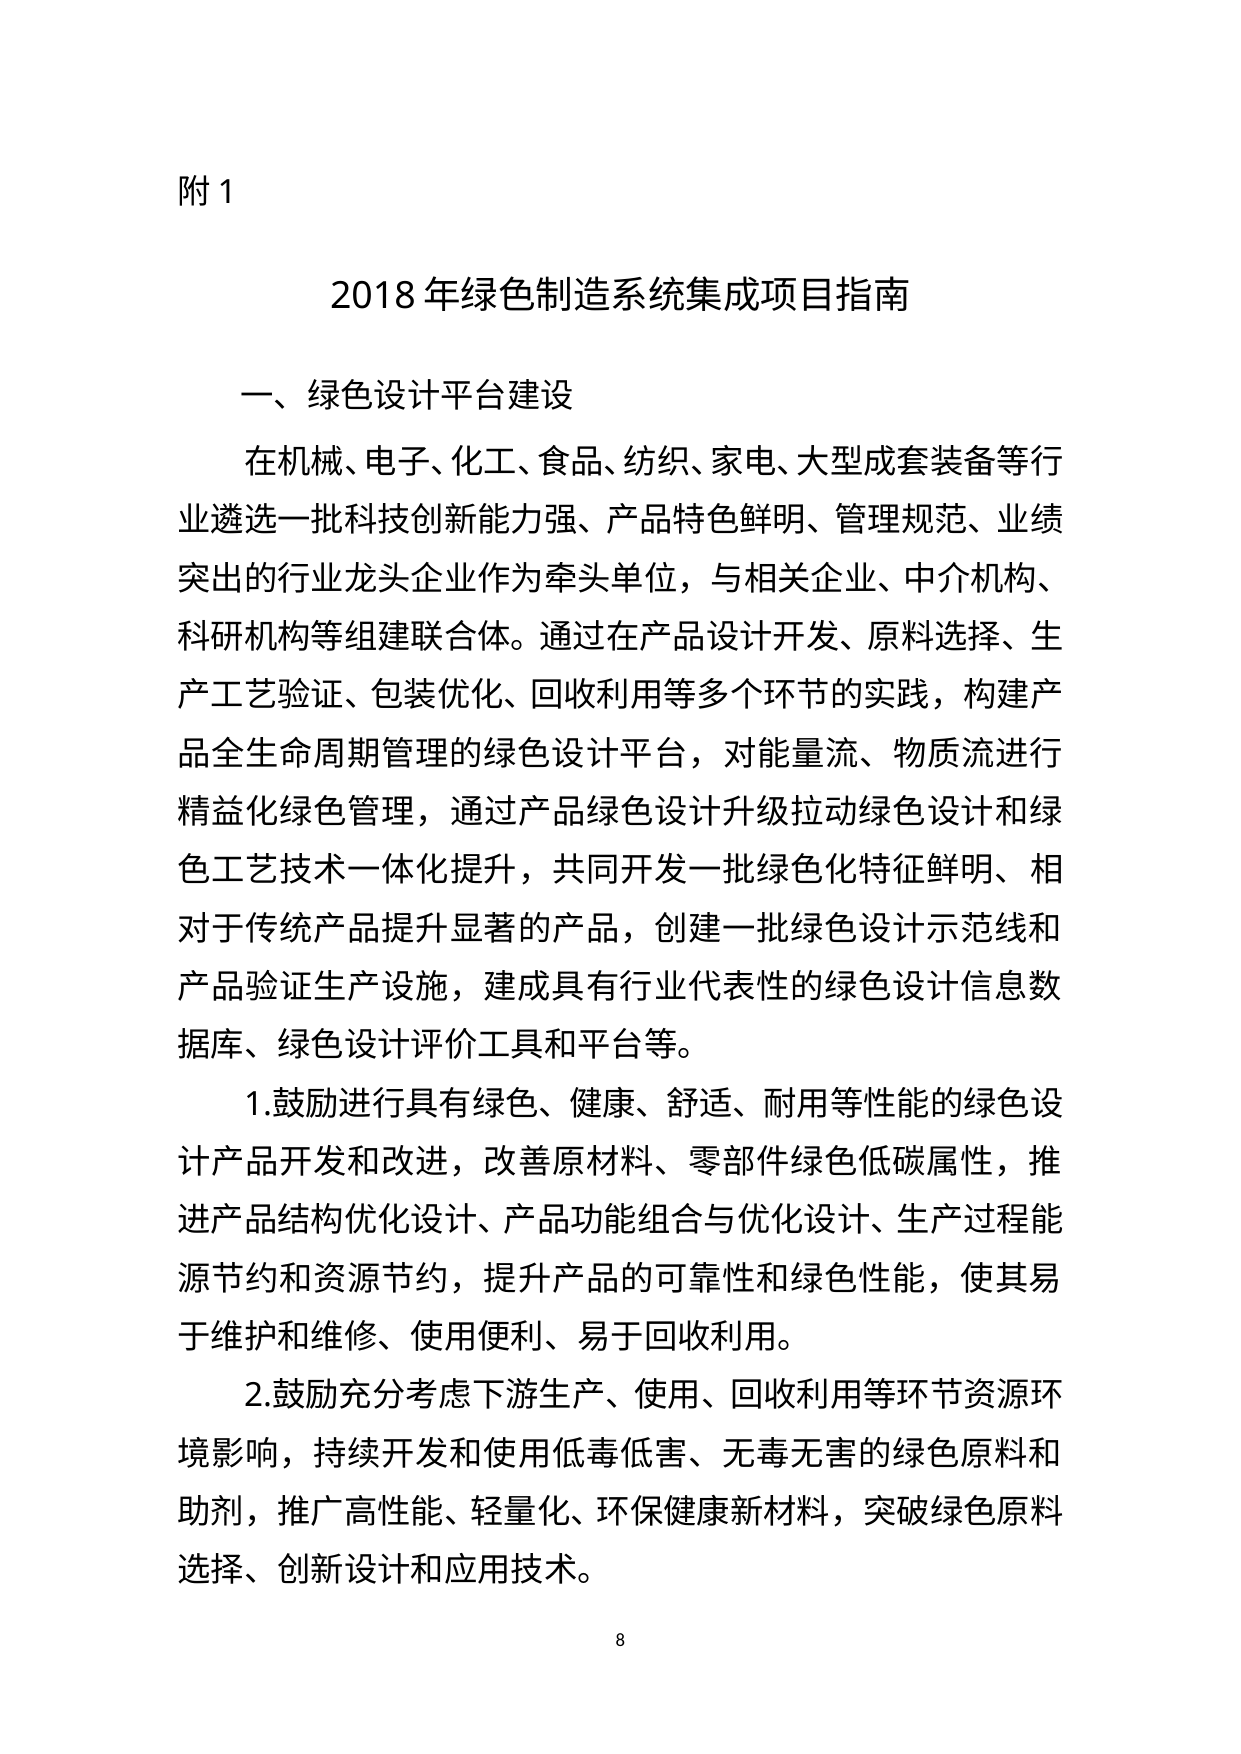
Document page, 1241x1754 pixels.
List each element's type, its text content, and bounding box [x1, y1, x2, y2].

text 1.鼓励进行具有绿色、健康、舒适、耐用等性能的绿色设计产品开发和改进，改善原材料、零部件绿色低碳属性，推进产品结构优化设计、产品功能组合与优化设计、生产过程能源节约和资源节约，提升产品的可靠性和绿色性能，使其易于维护和维修、使用便利、易于回收利用。 [177, 1068, 1063, 1360]
text 在机械、电子、化工、食品、纺织、家电、大型成套装备等行业遴选一批科技创新能力强、产品特色鲜明、管理规范、业绩突出的行业龙头企业作为牵头单位，与相关企业、中介机构、科研机构等组建联合体。通过在产品设计开发、原料选择、生产工艺验证、包装优化、回收利用等多个环节的实践，构建产品全生命周期管理的绿色设计平台，对能量流、物质流进行精益化绿色管理，通过产品绿色设计升级拉动绿色设计和绿色工艺技术一体化提升，共同开发一批绿色化特征鲜明、相对于传统产品提升显著的产品，创建一批绿色设计示范线和产品验证生产设施，建成具有行业代表性的绿色设计信息数据库、绿色设计评价工具和平台等。 [177, 427, 1063, 1068]
text 附1 [177, 156, 1063, 223]
text 2.鼓励充分考虑下游生产、使用、回收利用等环节资源环境影响，持续开发和使用低毒低害、无毒无害的绿色原料和助剂，推广高性能、轻量化、环保健康新材料，突破绿色原料选择、创新设计和应用技术。 [177, 1360, 1063, 1593]
text 一、绿色设计平台建设 [177, 360, 1063, 427]
subtitle 2018年绿色制造系统集成项目指南 [177, 258, 1063, 325]
